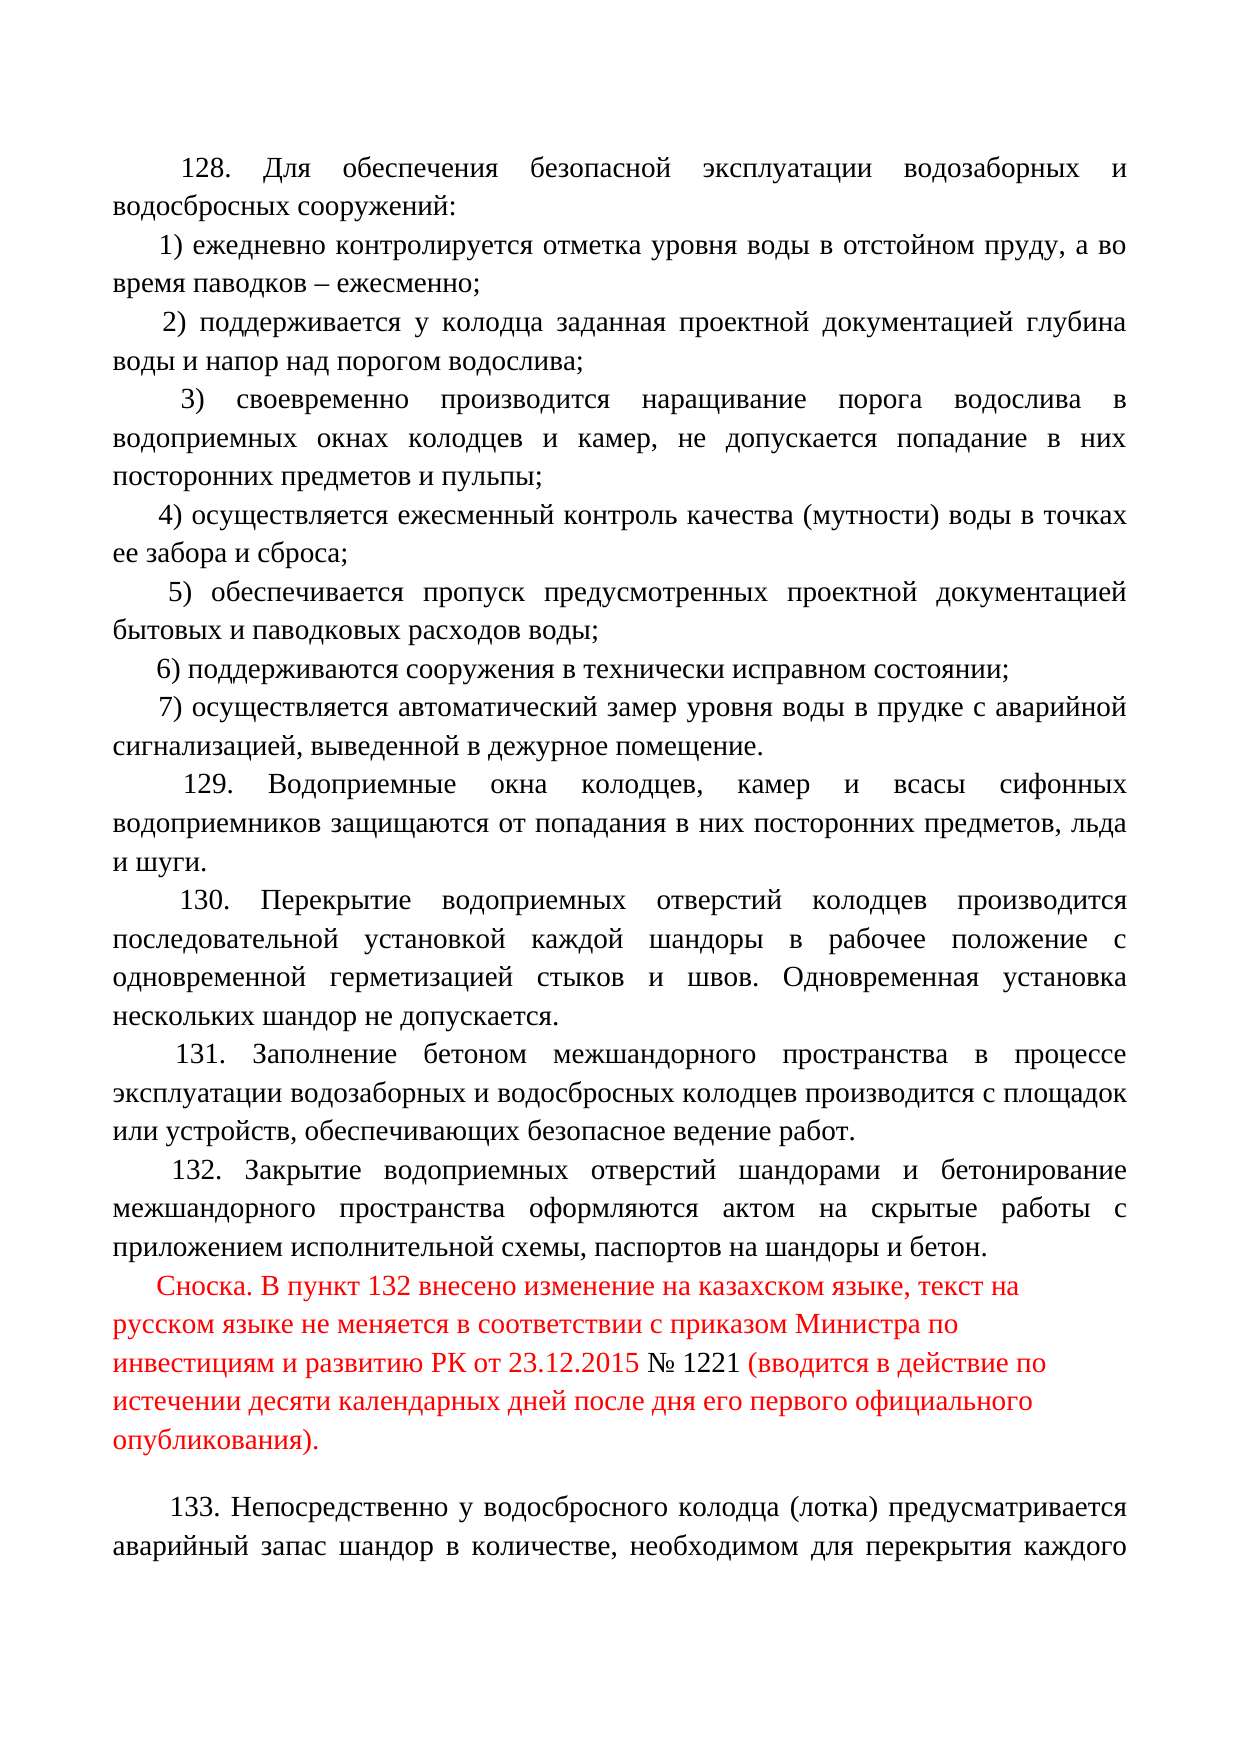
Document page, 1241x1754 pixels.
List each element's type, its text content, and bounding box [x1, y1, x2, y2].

text 3) своевременно производится наращивание порога водослива в водоприемных окнах колодцев и камер, не допускается попадание в них посторонних предметов и пульпы; [112, 381, 1128, 492]
text 130. Перекрытие водоприемных отверстий колодцев производится последовательной установкой каждой шандоры в рабочее положение с одновременной герметизацией стыков и швов. Одновременная установка нескольких шандор не допускается. [112, 882, 1128, 1031]
text Сноска. В пункт 132 внесено изменение на казахском языке, текст на русском языке не меняется в соответствии с приказом Министра по инвестициям и развитию РК от 23.12.2015 № 1221 (вводится в действие по истечении десяти календарных дней после дня его первого официального опубликования). [112, 1268, 1128, 1486]
text 7) осуществляется автоматический замер уровня воды в прудке с аварийной сигнализацией, выведенной в дежурное помещение. [112, 689, 1128, 762]
text 129. Водоприемные окна колодцев, камер и всасы сифонных водоприемников защищаются от попадания в них посторонних предметов, льда и шуги. [112, 767, 1128, 877]
text 128. Для обеспечения безопасной эксплуатации водозаборных и водосбросных сооружений: [112, 150, 1128, 222]
text 131. Заполнение бетоном межшандорного пространства в процессе эксплуатации водозаборных и водосбросных колодцев производится с площадок или устройств, обеспечивающих безопасное ведение работ. [112, 1036, 1128, 1147]
text 5) обеспечивается пропуск предусмотренных проектной документацией бытовых и паводковых расходов воды; [112, 574, 1128, 646]
text 2) поддерживается у колодца заданная проектной документацией глубина воды и напор над порогом водослива; [112, 304, 1128, 376]
text 4) осуществляется ежесменный контроль качества (мутности) воды в точках ее забора и сброса; [112, 497, 1128, 569]
text 132. Закрытие водоприемных отверстий шандорами и бетонирование межшандорного пространства оформляются актом на скрытые работы с приложением исполнительной схемы, паспортов на шандоры и бетон. [112, 1152, 1128, 1263]
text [112, 1489, 1128, 1562]
text 1) ежедневно контролируется отметка уровня воды в отстойном пруду, а во время паводков – ежесменно; [112, 227, 1128, 299]
text 6) поддерживаются сооружения в технически исправном состоянии; [112, 651, 1128, 684]
